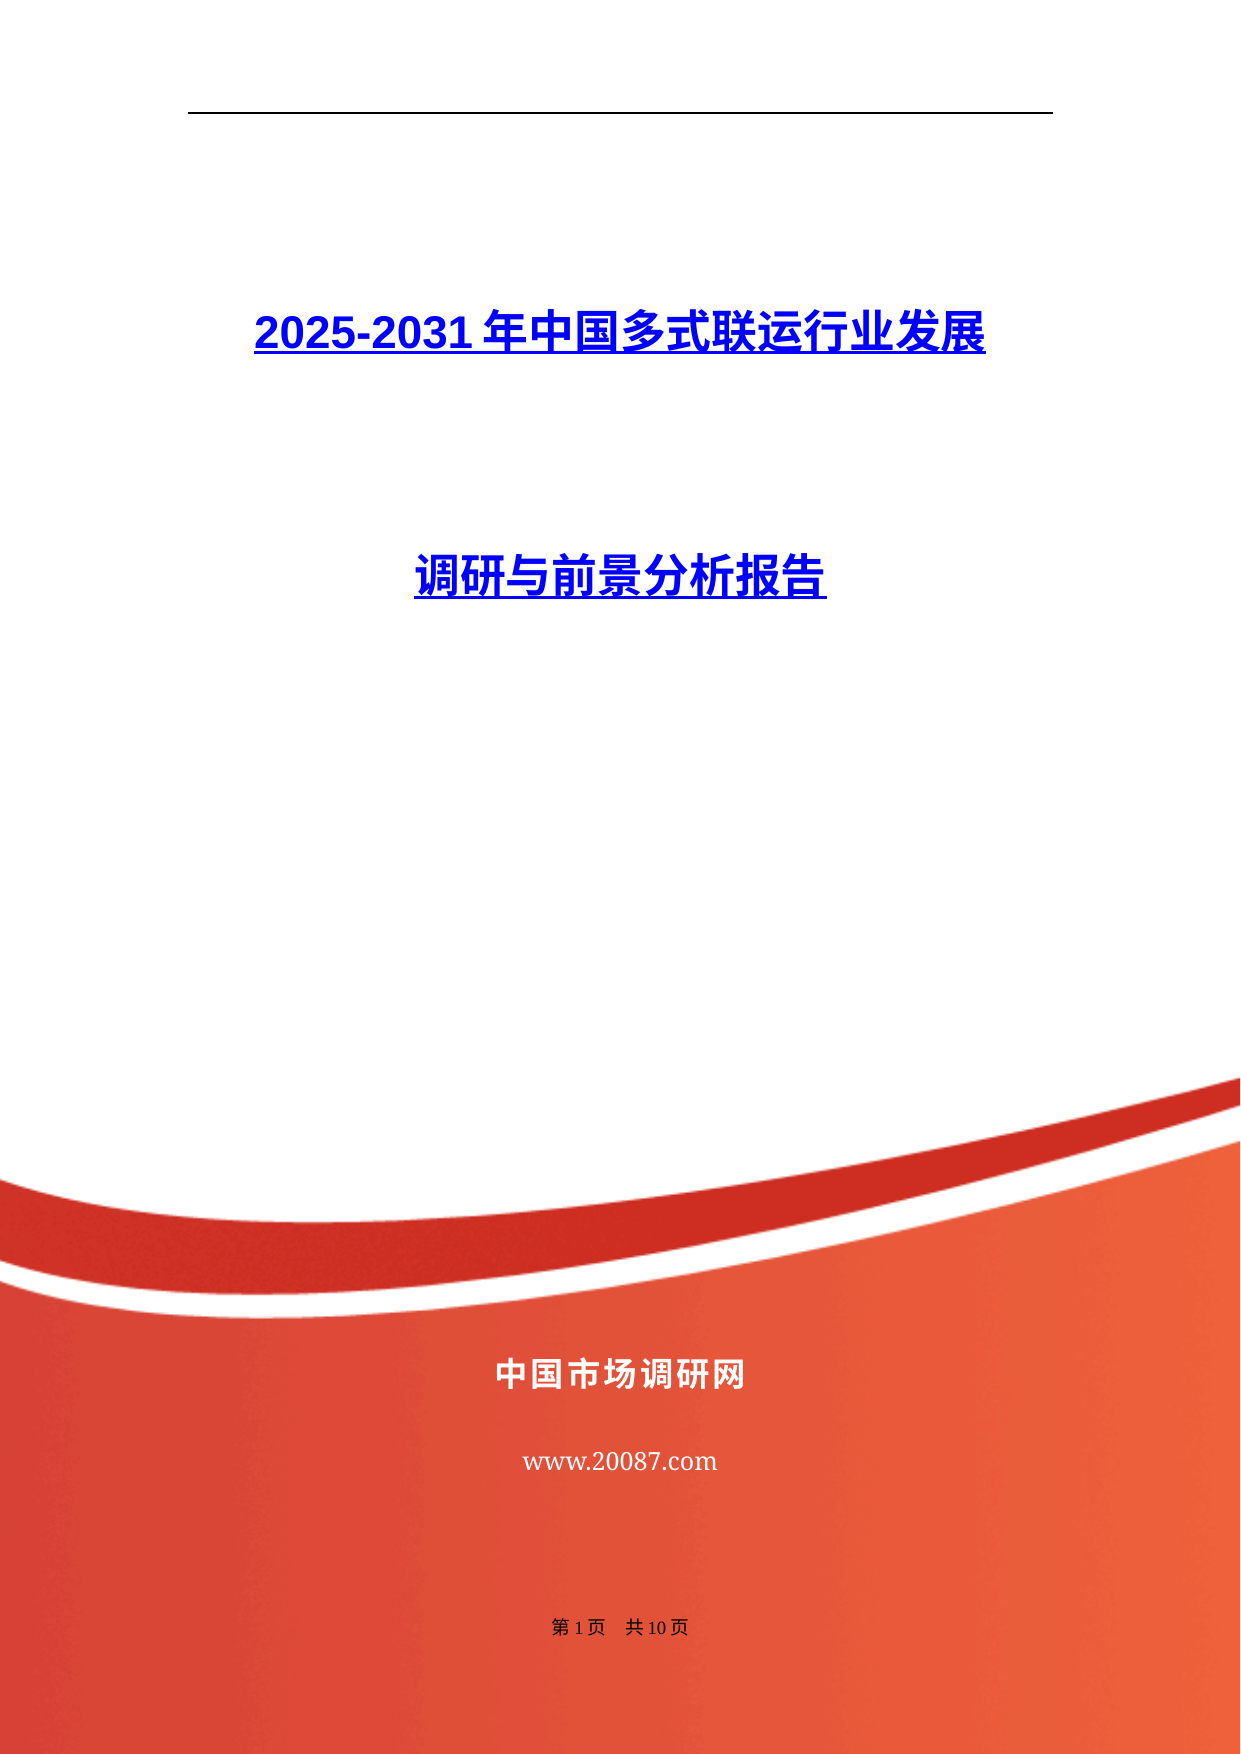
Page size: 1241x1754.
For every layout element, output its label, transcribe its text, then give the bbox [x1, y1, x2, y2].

picture [0, 1006, 1241, 1754]
table_header 2025-2031年中国多式联运行业发展调研与前景分析报告 [188, 207, 1053, 773]
text www.20087.com [187, 1428, 1053, 1493]
subtitle 中国市场调研网 [187, 1339, 1053, 1404]
